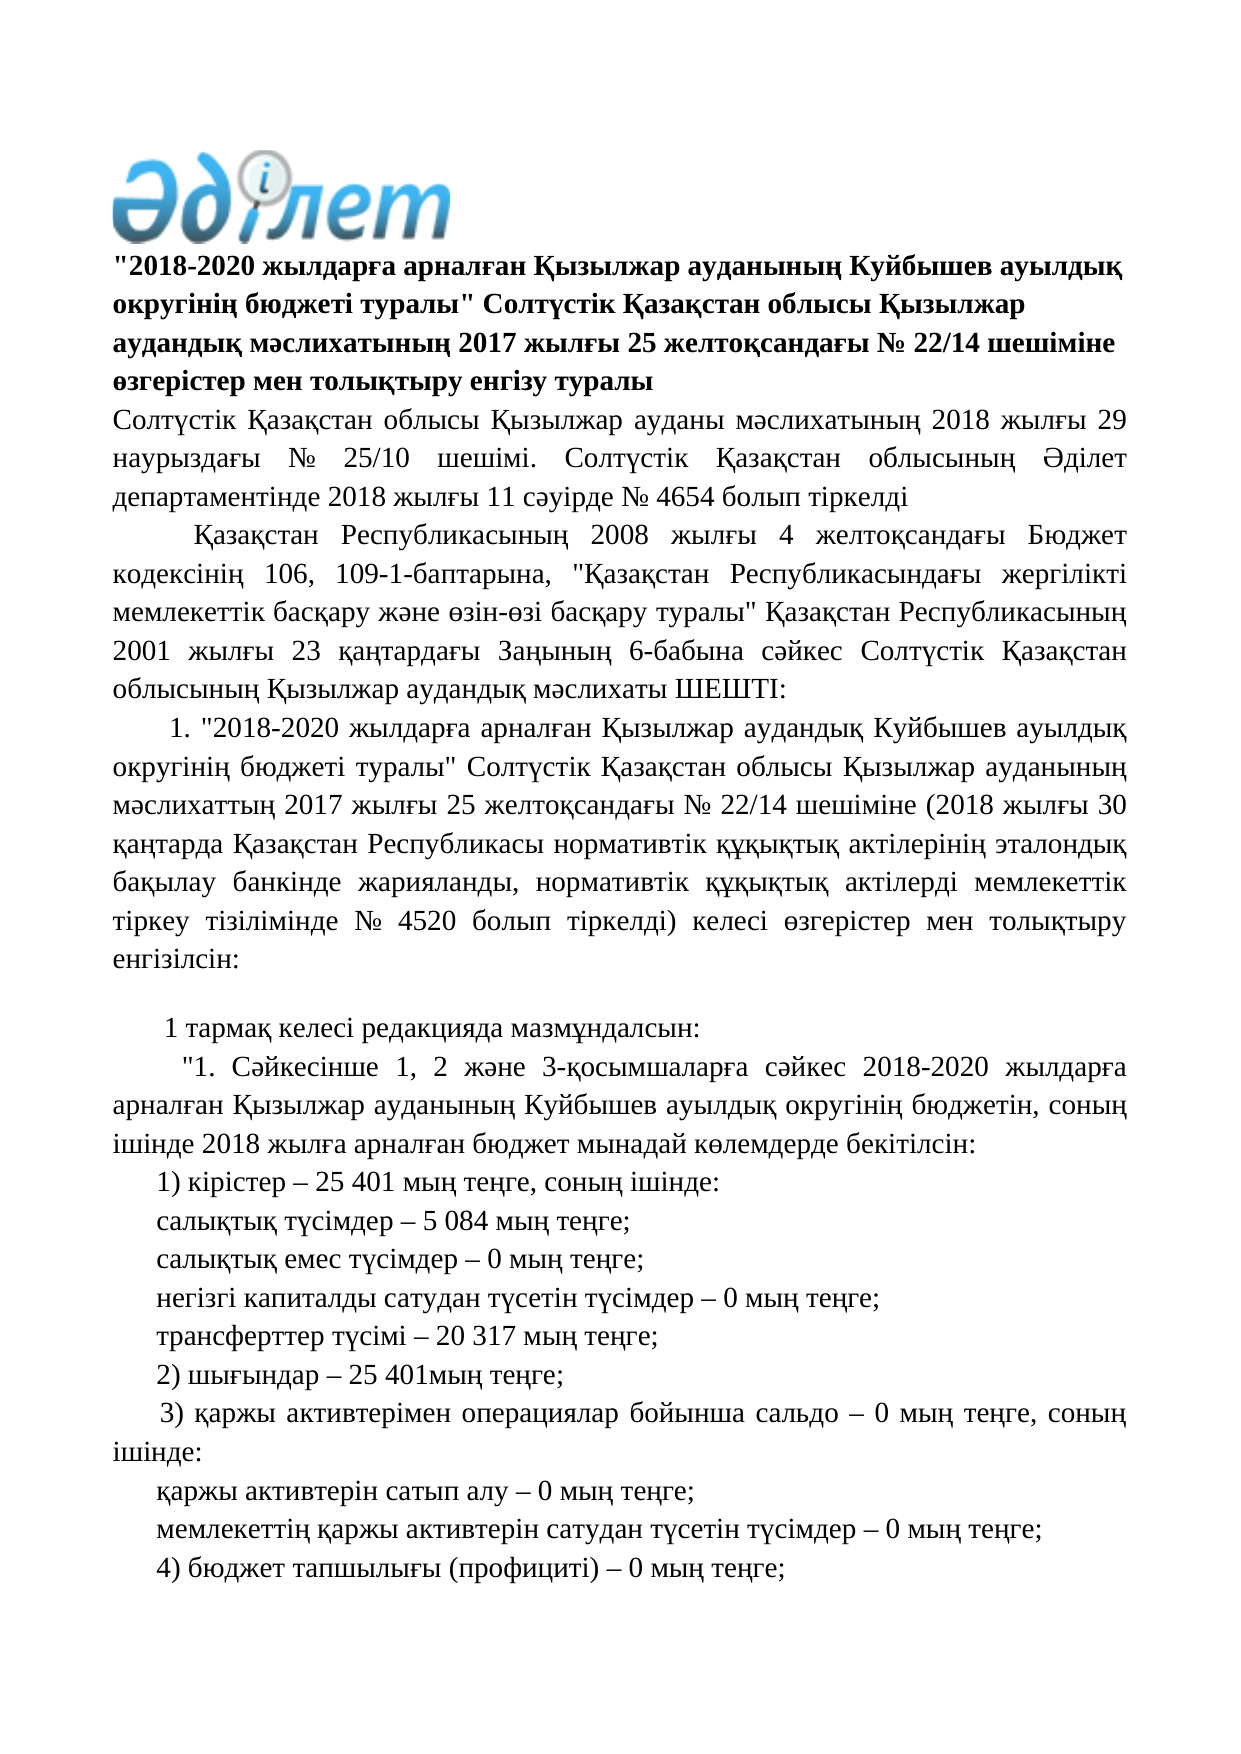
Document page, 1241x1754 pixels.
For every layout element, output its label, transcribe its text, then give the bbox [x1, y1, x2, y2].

text 1) кірістер – 25 401 мың теңге, соның ішінде: [112, 1164, 1128, 1198]
text 4) бюджет тапшылығы (профициті) – 0 мың теңге; [112, 1550, 1128, 1583]
text 1 тармақ келесі редакцияда мазмұндалсын: [112, 1010, 1128, 1044]
text негізгі капиталды сатудан түсетін түсімдер – 0 мың теңге; [112, 1280, 1128, 1313]
text салықтық емес түсімдер – 0 мың теңге; [112, 1241, 1128, 1275]
text Солтүстік Қазақстан облысы Қызылжар ауданы мәслихатының 2018 жылғы 29 наурыздағы № 25/10 шешімі. Солтүстік Қазақстан облысының Әділет департаментінде 2018 жылғы 11 сәуірде № 4654 болып тіркелді [112, 402, 1128, 512]
text қаржы активтерін сатып алу – 0 мың теңге; [112, 1473, 1128, 1506]
text 1. "2018-2020 жылдарға арналған Қызылжар аудандық Куйбышев ауылдық округінің бюджеті туралы" Солтүстік Қазақстан облысы Қызылжар ауданының мәслихаттың 2017 жылғы 25 желтоқсандағы № 22/14 шешіміне (2018 жылғы 30 қаңтарда Қазақстан Республикасы нормативтік құқықтық актілерінің эталондық бақылау банкінде жарияланды, нормативтік құқықтық актілерді мемлекеттік тіркеу тізілімінде № 4520 болып тіркелді) келесі өзгерістер мен толықтыру енгізілсін: [112, 710, 1128, 975]
text 3) қаржы активтерімен операциялар бойынша сальдо – 0 мың теңге, соның ішінде: [112, 1396, 1128, 1468]
text мемлекеттің қаржы активтерін сатудан түсетін түсімдер – 0 мың теңге; [112, 1511, 1128, 1545]
text трансферттер түсімі – 20 317 мың теңге; [112, 1318, 1128, 1352]
text "1. Сәйкесінше 1, 2 және 3-қосымшаларға сәйкес 2018-2020 жылдарға арналған Қызылжар ауданының Куйбышев ауылдық округінің бюджетін, соның ішінде 2018 жылға арналған бюджет мынадай көлемдерде бекітілсін: [112, 1049, 1128, 1159]
text Қазақстан Республикасының 2008 жылғы 4 желтоқсандағы Бюджет кодексінің 106, 109-1-баптарына, "Қазақстан Республикасындағы жергілікті мемлекеттік басқару және өзін-өзі басқару туралы" Қазақстан Республикасының 2001 жылғы 23 қаңтардағы Заңының 6-бабына сәйкес Солтүстік Қазақстан облысының Қызылжар аудандық мәслихаты ШЕШТІ: [112, 517, 1128, 705]
text 2) шығындар – 25 401мың теңге; [112, 1357, 1128, 1391]
picture [112, 150, 451, 244]
text салықтық түсімдер – 5 084 мың теңге; [112, 1203, 1128, 1236]
text "2018-2020 жылдарға арналған Қызылжар ауданының Куйбышев ауылдық округінің бюджеті туралы" Солтүстік Қазақстан облысы Қызылжар аудандық мәслихатының 2017 жылғы 25 желтоқсандағы № 22/14 шешіміне өзгерістер мен толықтыру енгізу туралы [112, 248, 1128, 397]
